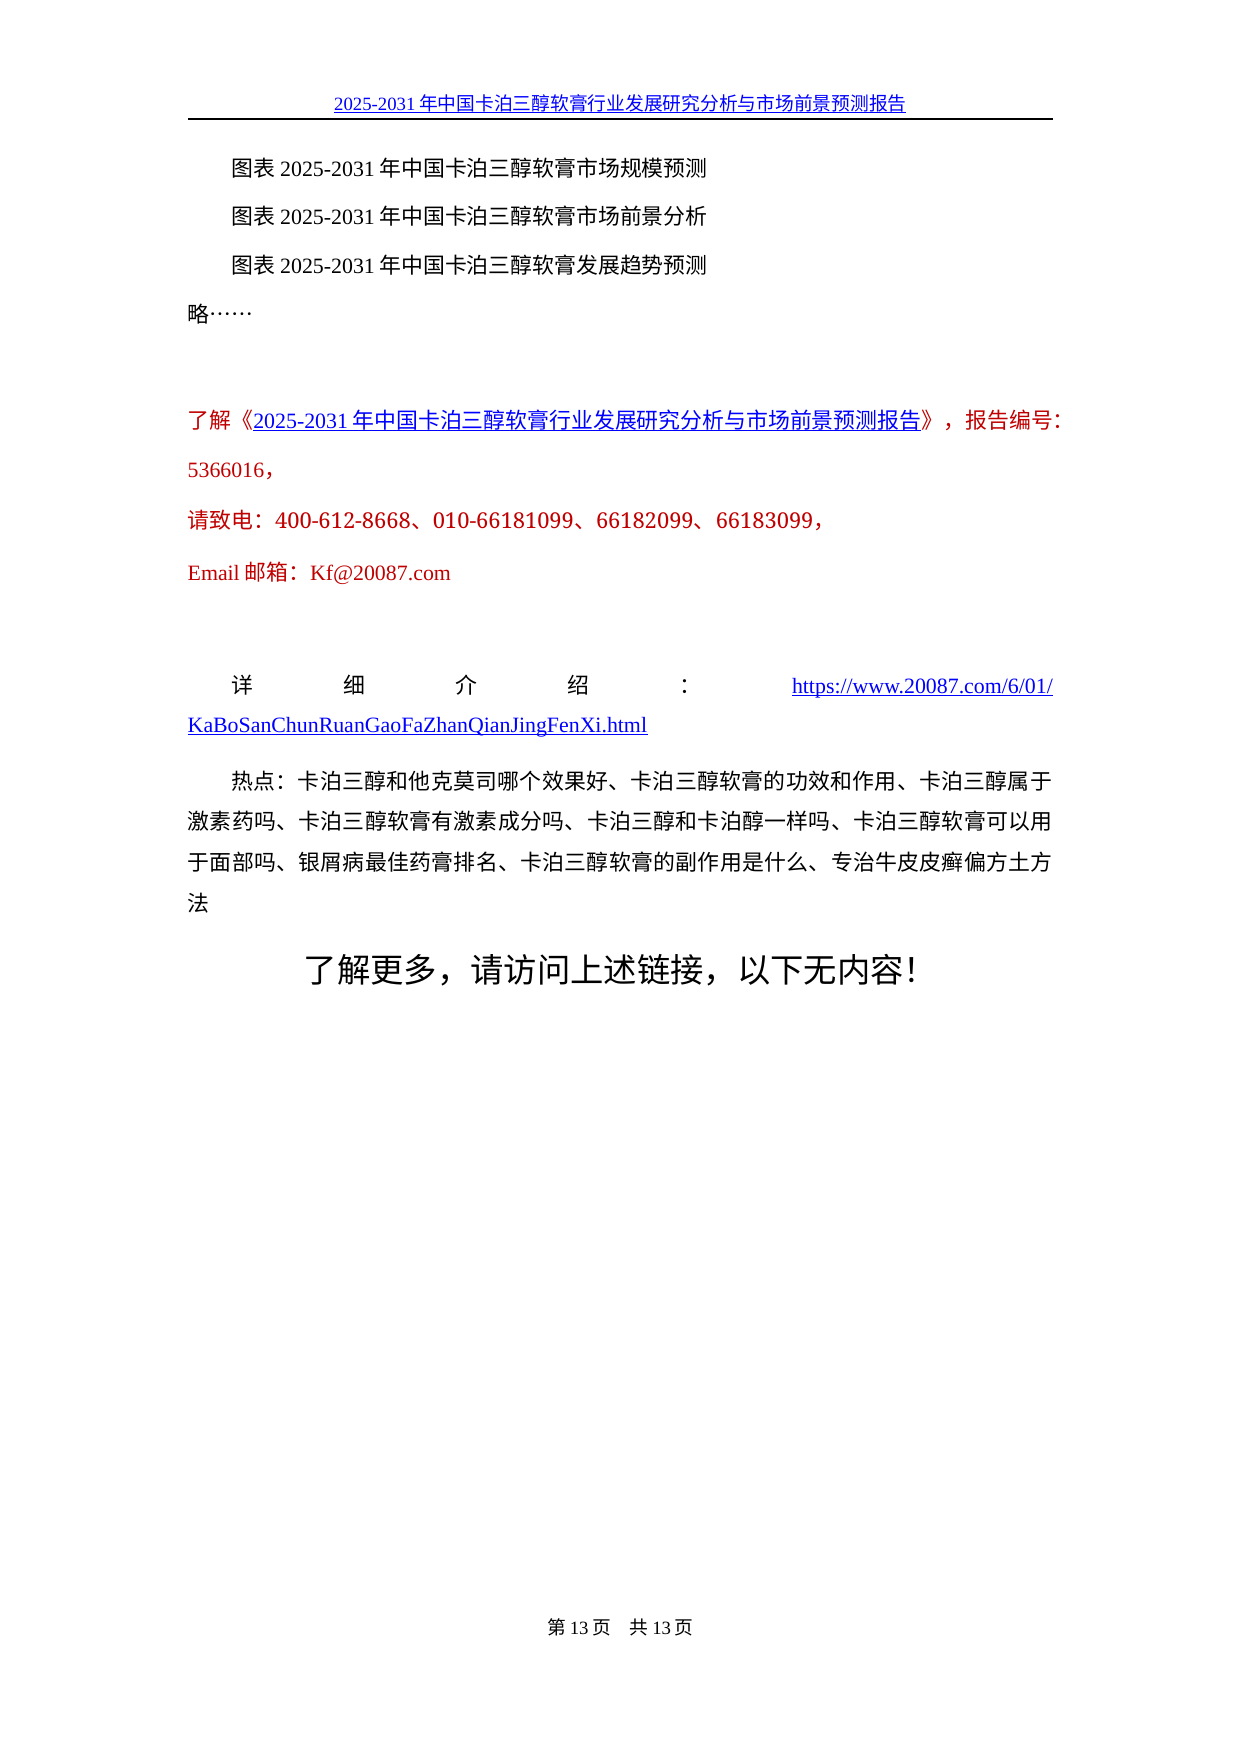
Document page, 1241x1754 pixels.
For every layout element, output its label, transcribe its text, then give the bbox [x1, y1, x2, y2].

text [187, 150, 1053, 329]
text 请致电：400-612-8668、010-66181099、66182099、66183099， [187, 503, 1053, 536]
title 了解更多，请访问上述链接，以下无内容！ [187, 935, 1053, 1000]
text 热点：卡泊三醇和他克莫司哪个效果好、卡泊三醇软膏的功效和作用、卡泊三醇属于激素药吗、卡泊三醇软膏有激素成分吗、卡泊三醇和卡泊醇一样吗、卡泊三醇软膏可以用于面部吗、银屑病最佳药膏排名、卡泊三醇软膏的副作用是什么、专治牛皮皮癣偏方土方法 [187, 763, 1053, 918]
text 详细介绍：https://www.20087.com/6/01/KaBoSanChunRuanGaoFaZhanQianJingFenXi.html [187, 668, 1053, 741]
text Email邮箱：Kf@20087.com [187, 555, 1053, 587]
text 了解《2025-2031年中国卡泊三醇软膏行业发展研究分析与市场前景预测报告》，报告编号：5366016， [187, 403, 1053, 484]
